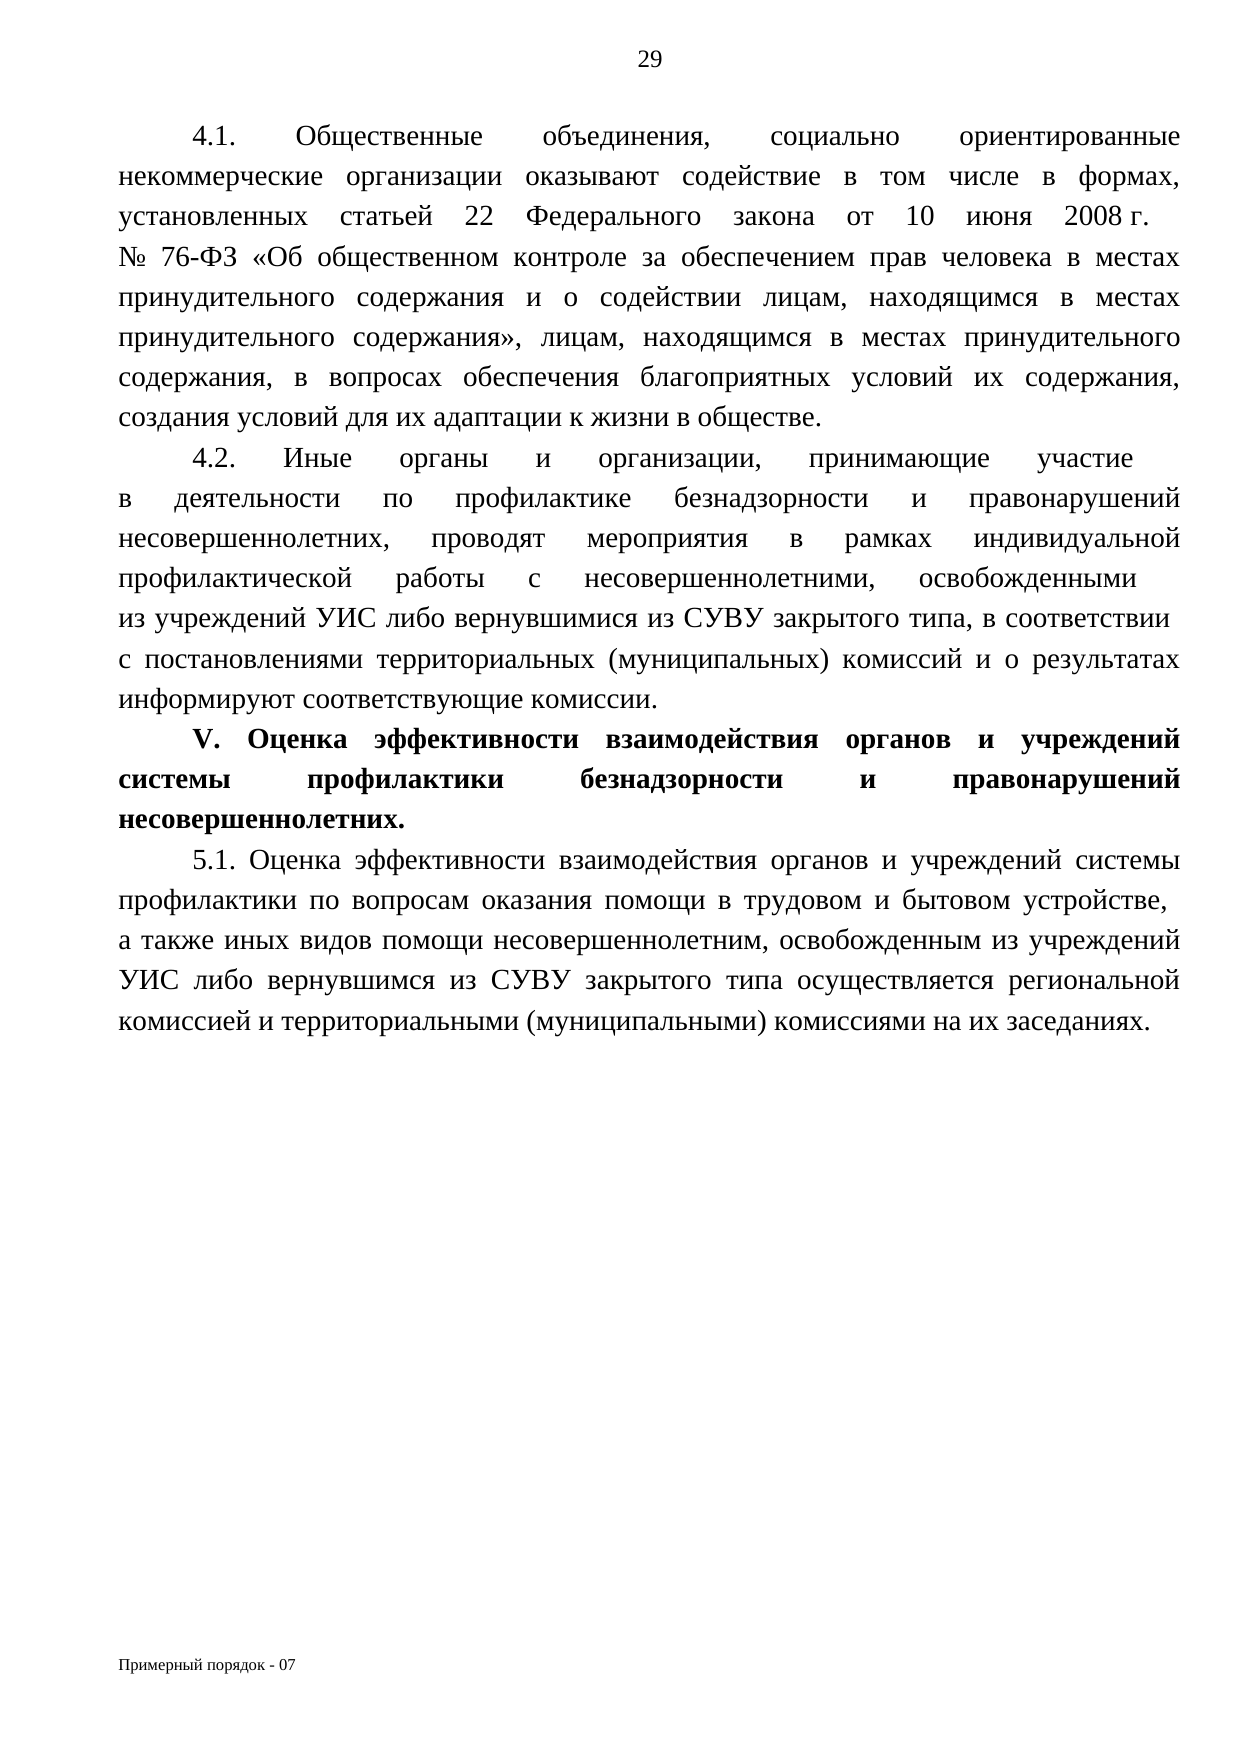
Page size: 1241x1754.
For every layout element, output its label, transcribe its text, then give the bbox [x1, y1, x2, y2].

text 4.1. Общественные объединения, социально ориентированные некоммерческие организации оказывают содействие в том числе в формах, установленных статьей 22 Федерального закона от 10 июня 2008 г. № 76-ФЗ «Об общественном контроле за обеспечением прав человека в местах принудительного содержания и о содействии лицам, находящимся в местах принудительного содержания», лицам, находящимся в местах принудительного содержания, в вопросах обеспечения благоприятных условий их содержания, создания условий для их адаптации к жизни в обществе. [118, 118, 1181, 433]
text 4.2. Иные органы и организации, принимающие участие в деятельности по профилактике безнадзорности и правонарушений несовершеннолетних, проводят мероприятия в рамках индивидуальной профилактической работы с несовершеннолетними, освобожденными из учреждений УИС либо вернувшимися из СУВУ закрытого типа, в соответствии с постановлениями территориальных (муниципальных) комиссий и о результатах информируют соответствующие комиссии. [118, 440, 1181, 714]
text 5.1. Оценка эффективности взаимодействия органов и учреждений системы профилактики по вопросам оказания помощи в трудовом и бытовом устройстве, а также иных видов помощи несовершеннолетним, освобожденным из учреждений УИС либо вернувшимся из СУВУ закрытого типа осуществляется региональной комиссией и территориальными (муниципальными) комиссиями на их заседаниях. [118, 842, 1181, 1036]
text V. Оценка эффективности взаимодействия органов и учреждений системы профилактики безнадзорности и правонарушений несовершеннолетних. [118, 721, 1181, 835]
